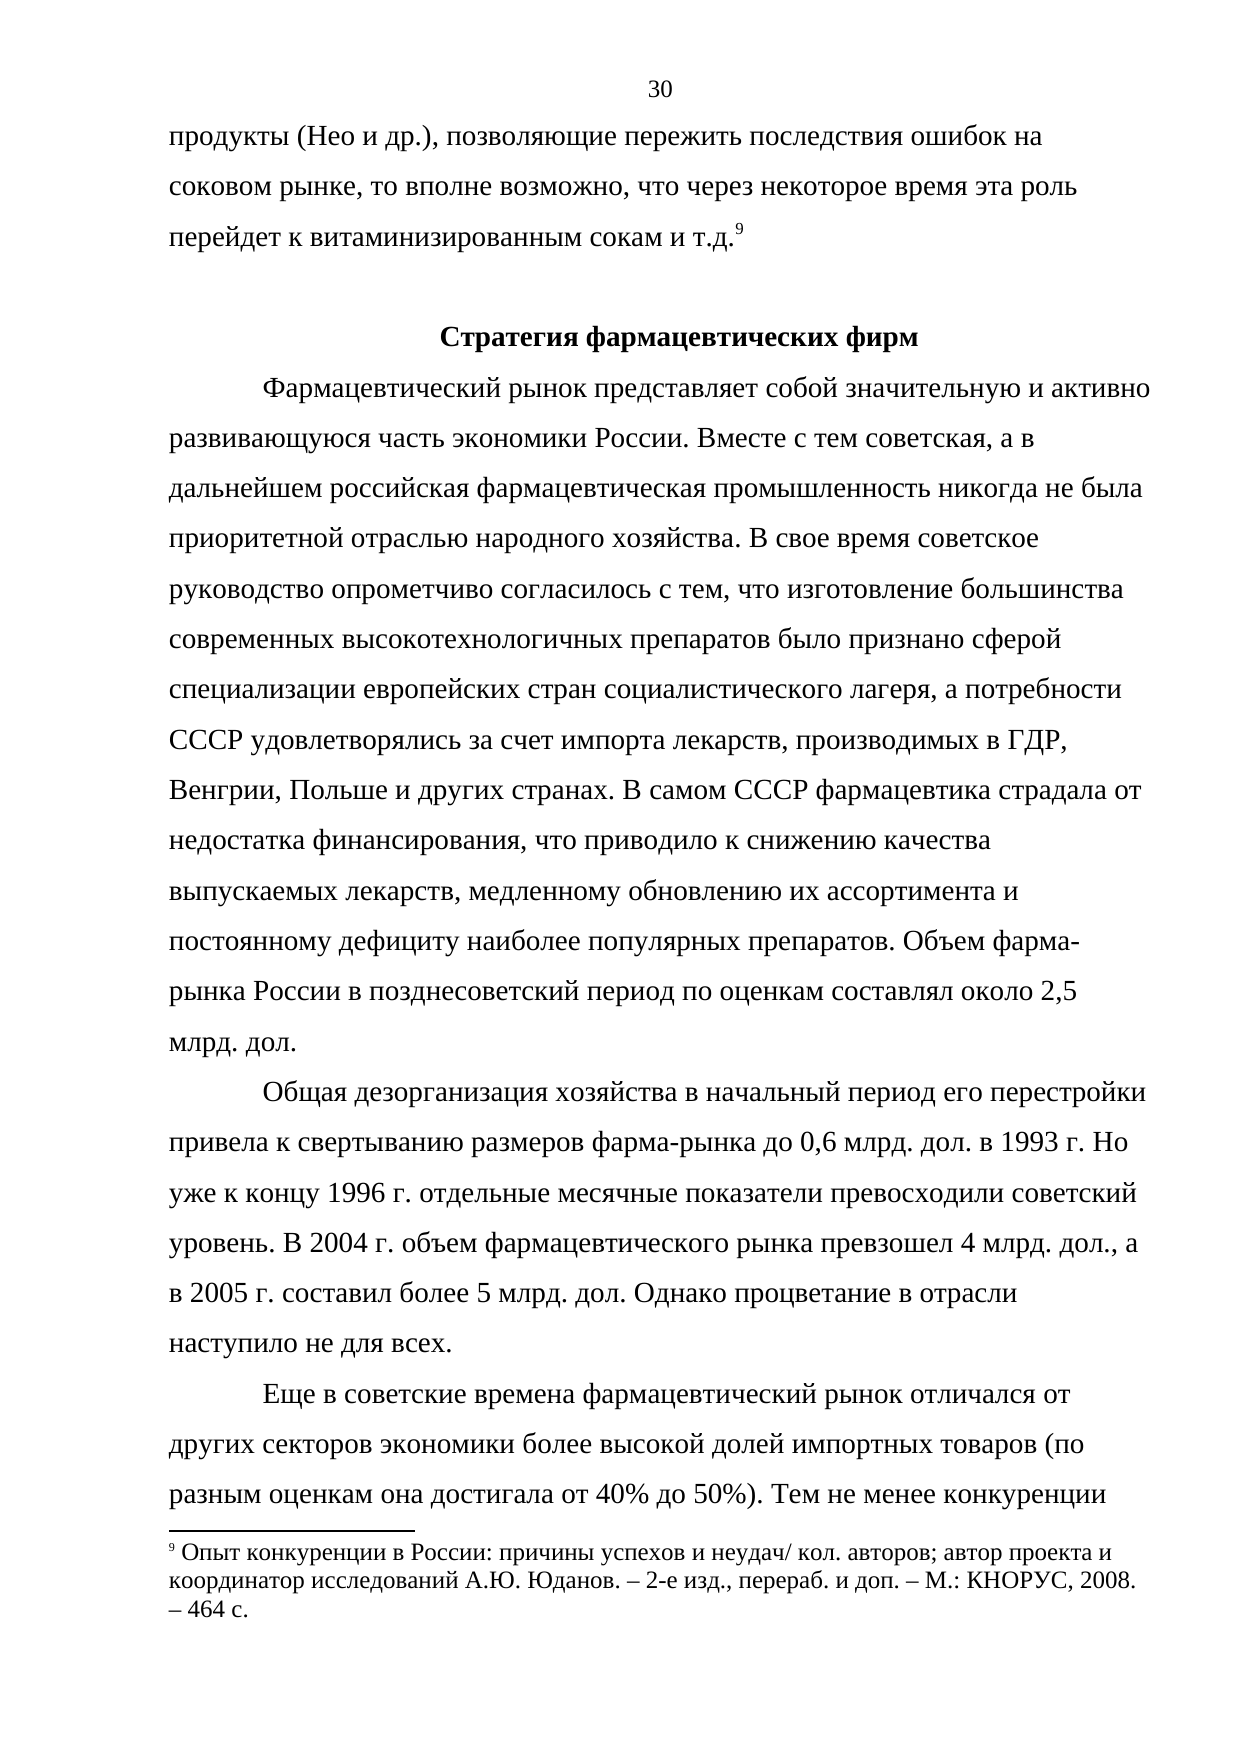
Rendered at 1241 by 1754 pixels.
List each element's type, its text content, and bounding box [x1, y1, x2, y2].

text Фармацевтический рынок представляет собой значительную и активно развивающуюся часть экономики России. Вместе с тем советская, а в дальнейшем российская фармацевтическая промышленность никогда не была приоритетной отраслью народного хозяйства. В свое время советское руководство опрометчиво согласилось с тем, что изготовление большинства современных высокотехнологичных препаратов было признано сферой специализации европейских стран социалистического лагеря, а потребности СССР удовлетворялись за счет импорта лекарств, производимых в ГДР, Венгрии, Польше и других странах. В самом СССР фармацевтика страдала от недостатка финансирования, что приводило к снижению качества выпускаемых лекарств, медленному обновлению их ассортимента и постоянному дефициту наиболее популярных препаратов. Объем фарма-рынка России в позднесоветский период по оценкам составлял около 2,5 млрд. дол. [169, 370, 1152, 1057]
text Общая дезорганизация хозяйства в начальный период его перестройки привела к свертыванию размеров фарма-рынка до 0,6 млрд. дол. в . Но уже к концу . отдельные месячные показатели превосходили советский уровень. В . объем фармацевтического рынка превзошел 4 млрд. дол., а в . составил более 5 млрд. дол. Однако процветание в отрасли наступило не для всех. [169, 1074, 1152, 1359]
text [169, 118, 1152, 252]
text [169, 1376, 1152, 1510]
list Стратегия фармацевтических фирм [169, 319, 1152, 353]
